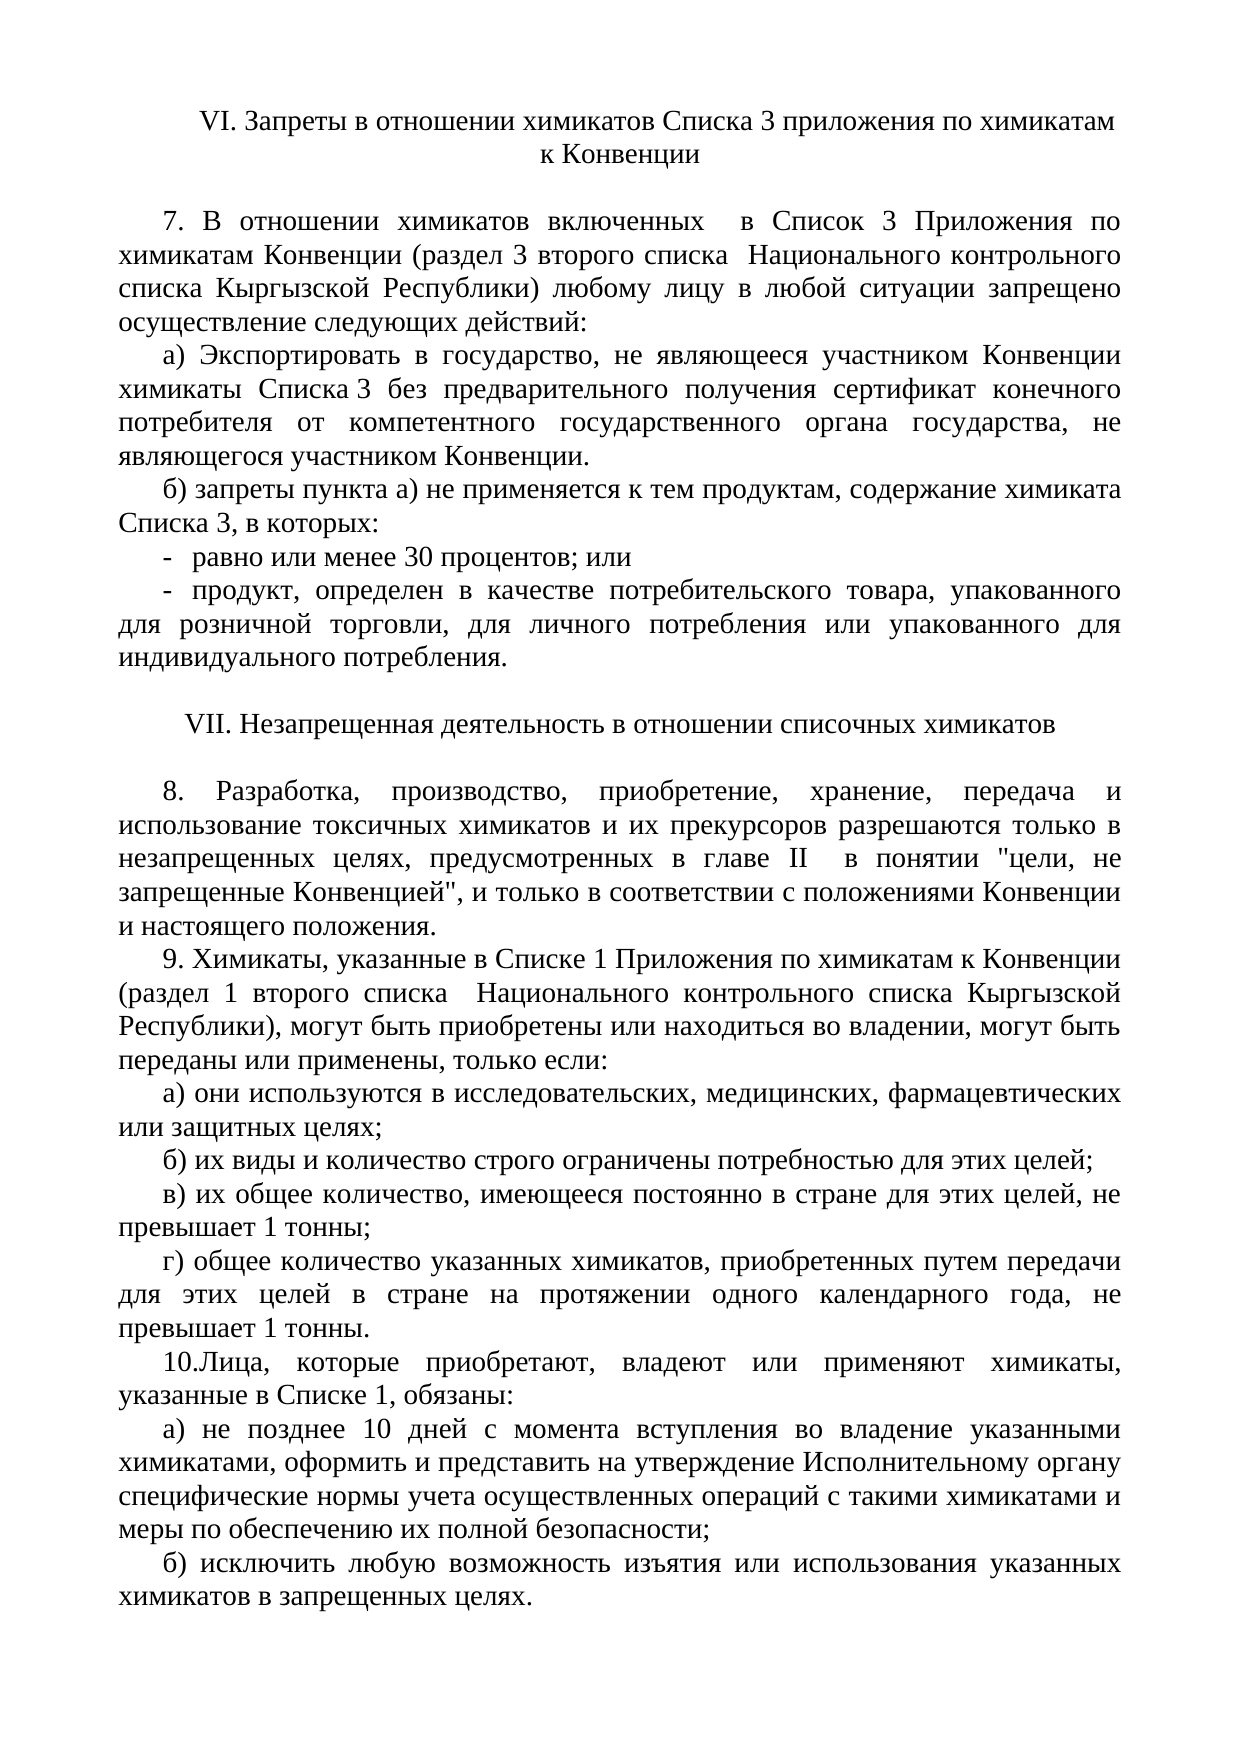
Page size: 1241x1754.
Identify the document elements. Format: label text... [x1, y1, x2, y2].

text в) их общее количество, имеющееся постоянно в стране для этих целей, не превышает 1 тонны; [118, 1176, 1122, 1243]
text а) Экспортировать в государство, не являющееся участником Конвенции химикаты Списка 3 без предварительного получения сертификат конечного потребителя от компетентного государственного органа государства, не являющегося участником Конвенции. [118, 337, 1122, 472]
text - продукт, определен в качестве потребительского товара, упакованного для розничной торговли, для личного потребления или упакованного для индивидуального потребления. [118, 572, 1122, 673]
text VII. Незапрещенная деятельность в отношении списочных химикатов [118, 706, 1122, 740]
text б) исключить любую возможность изъятия или использования указанных химикатов в запрещенных целях. [118, 1545, 1122, 1612]
text б) их виды и количество строго ограничены потребностью для этих целей; [118, 1142, 1122, 1176]
text 10.Лица, которые приобретают, владеют или применяют химикаты, указанные в Списке 1, обязаны: [118, 1344, 1122, 1411]
text VI. Запреты в отношении химикатов Списка 3 приложения по химикатам к Конвенции [118, 103, 1122, 170]
text - равно или менее 30 процентов; или [118, 539, 1122, 572]
text б) запреты пункта а) не применяется к тем продуктам, содержание химиката Списка 3, в которых: [118, 472, 1122, 539]
text a) они используются в исследовательских, медицинских, фармацевтических или защитных целях; [118, 1075, 1122, 1142]
text a) не позднее 10 дней с момента вступления во владение указанными химикатами, оформить и представить на утверждение Исполнительному органу специфические нормы учета осуществленных операций с такими химикатами и меры по обеспечению их полной безопасности; [118, 1411, 1122, 1545]
text 7. В отношении химикатов включенных в Список 3 Приложения по химикатам Конвенции (раздел 3 второго списка Национального контрольного списка Кыргызской Республики) любому лицу в любой ситуации запрещено осуществление следующих действий: [118, 203, 1122, 337]
text 8. Разработка, производство, приобретение, хранение, передача и использование токсичных химикатов и их прекурсоров разрешаются только в незапрещенных целях, предусмотренных в главе II в понятии "цели, не запрещенные Конвенцией", и только в соответствии с положениями Конвенции и настоящего положения. [118, 773, 1122, 941]
text г) общее количество указанных химикатов, приобретенных путем передачи для этих целей в стране на протяжении одного календарного года, не превышает 1 тонны. [118, 1243, 1122, 1344]
text 9. Химикаты, указанные в Списке 1 Приложения по химикатам к Конвенции (раздел 1 второго списка Национального контрольного списка Кыргызской Республики), могут быть приобретены или находиться во владении, могут быть переданы или применены, только если: [118, 941, 1122, 1075]
